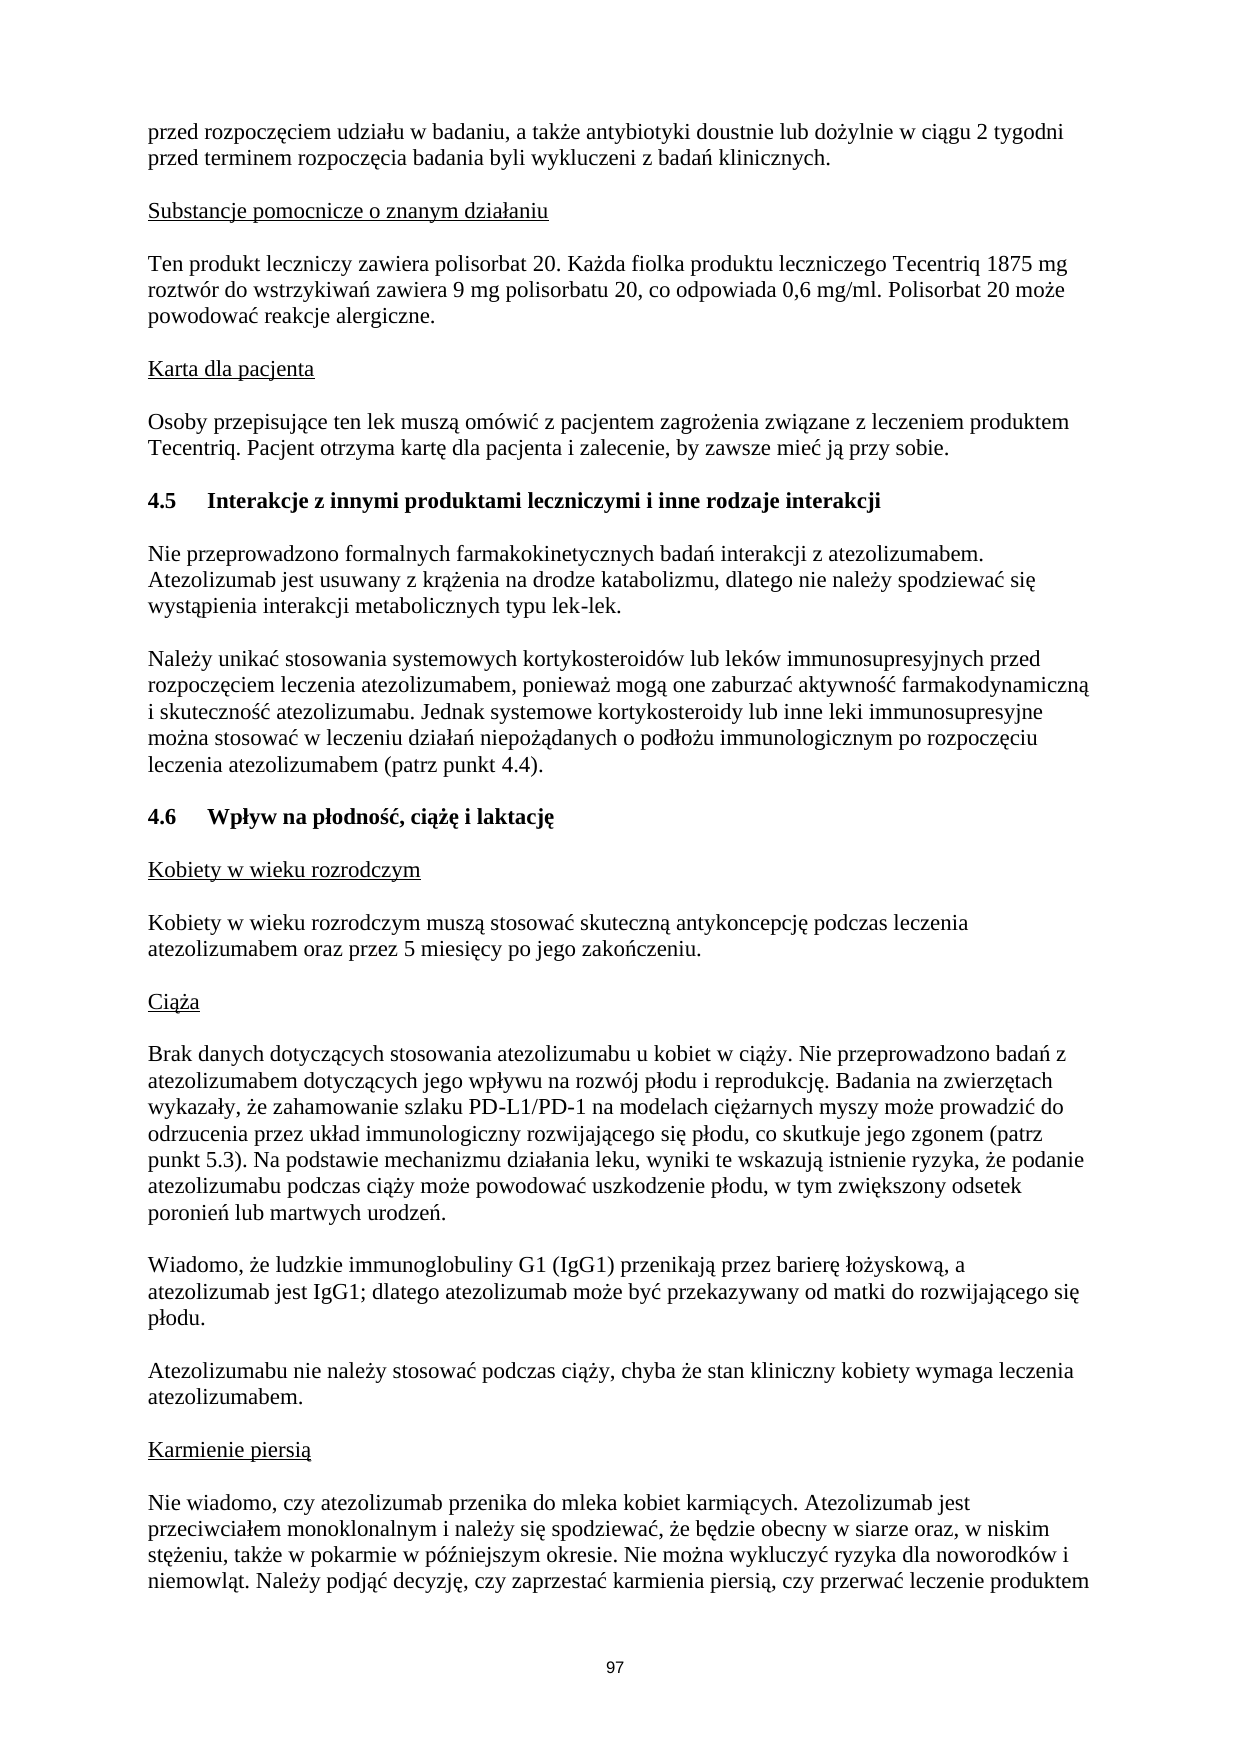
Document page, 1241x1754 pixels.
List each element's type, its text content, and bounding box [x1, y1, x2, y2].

text Karta dla pacjenta [148, 355, 1092, 382]
text Należy unikać stosowania systemowych kortykosteroidów lub leków immunosupresyjnych przed rozpoczęciem leczenia atezolizumabem, ponieważ mogą one zaburzać aktywność farmakodynamiczną i skuteczność atezolizumabu. Jednak systemowe kortykosteroidy lub inne leki immunosupresyjne można stosować w leczeniu działań niepożądanych o podłożu immunologicznym po rozpoczęciu leczenia atezolizumabem (patrz punkt 4.4). [148, 645, 1092, 777]
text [148, 118, 1092, 171]
text Atezolizumabu nie należy stosować podczas ciąży, chyba że stan kliniczny kobiety wymaga leczenia atezolizumabem. [148, 1357, 1092, 1409]
text 4.6 Wpływ na płodność, ciążę i laktację [148, 803, 1092, 830]
text Karmienie piersią [148, 1436, 1092, 1462]
text Wiadomo, że ludzkie immunoglobuliny G1 (IgG1) przenikają przez barierę łożyskową, a atezolizumab jest IgG1; dlatego atezolizumab może być przekazywany od matki do rozwijającego się płodu. [148, 1251, 1092, 1330]
text 4.5 Interakcje z innymi produktami leczniczymi i inne rodzaje interakcji [148, 487, 1092, 513]
text Brak danych dotyczących stosowania atezolizumabu u kobiet w ciąży. Nie przeprowadzono badań z atezolizumabem dotyczących jego wpływu na rozwój płodu i reprodukcję. Badania na zwierzętach wykazały, że zahamowanie szlaku PD-L1/PD-1 na modelach ciężarnych myszy może prowadzić do odrzucenia przez układ immunologiczny rozwijającego się płodu, co skutkuje jego zgonem (patrz punkt 5.3). Na podstawie mechanizmu działania leku, wyniki te wskazują istnienie ryzyka, że podanie atezolizumabu podczas ciąży może powodować uszkodzenie płodu, w tym zwiększony odsetek poronień lub martwych urodzeń. [148, 1041, 1092, 1225]
text Osoby przepisujące ten lek muszą omówić z pacjentem zagrożenia związane z leczeniem produktem Tecentriq. Pacjent otrzyma kartę dla pacjenta i zalecenie, by zawsze mieć ją przy sobie. [148, 408, 1092, 461]
text Nie przeprowadzono formalnych farmakokinetycznych badań interakcji z atezolizumabem. Atezolizumab jest usuwany z krążenia na drodze katabolizmu, dlatego nie należy spodziewać się wystąpienia interakcji metabolicznych typu lek-lek. [148, 540, 1092, 619]
text Kobiety w wieku rozrodczym muszą stosować skuteczną antykoncepcję podczas leczenia atezolizumabem oraz przez 5 miesięcy po jego zakończeniu. [148, 909, 1092, 961]
text Ciąża [148, 988, 1092, 1014]
text Kobiety w wieku rozrodczym [148, 856, 1092, 882]
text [148, 1488, 1092, 1594]
